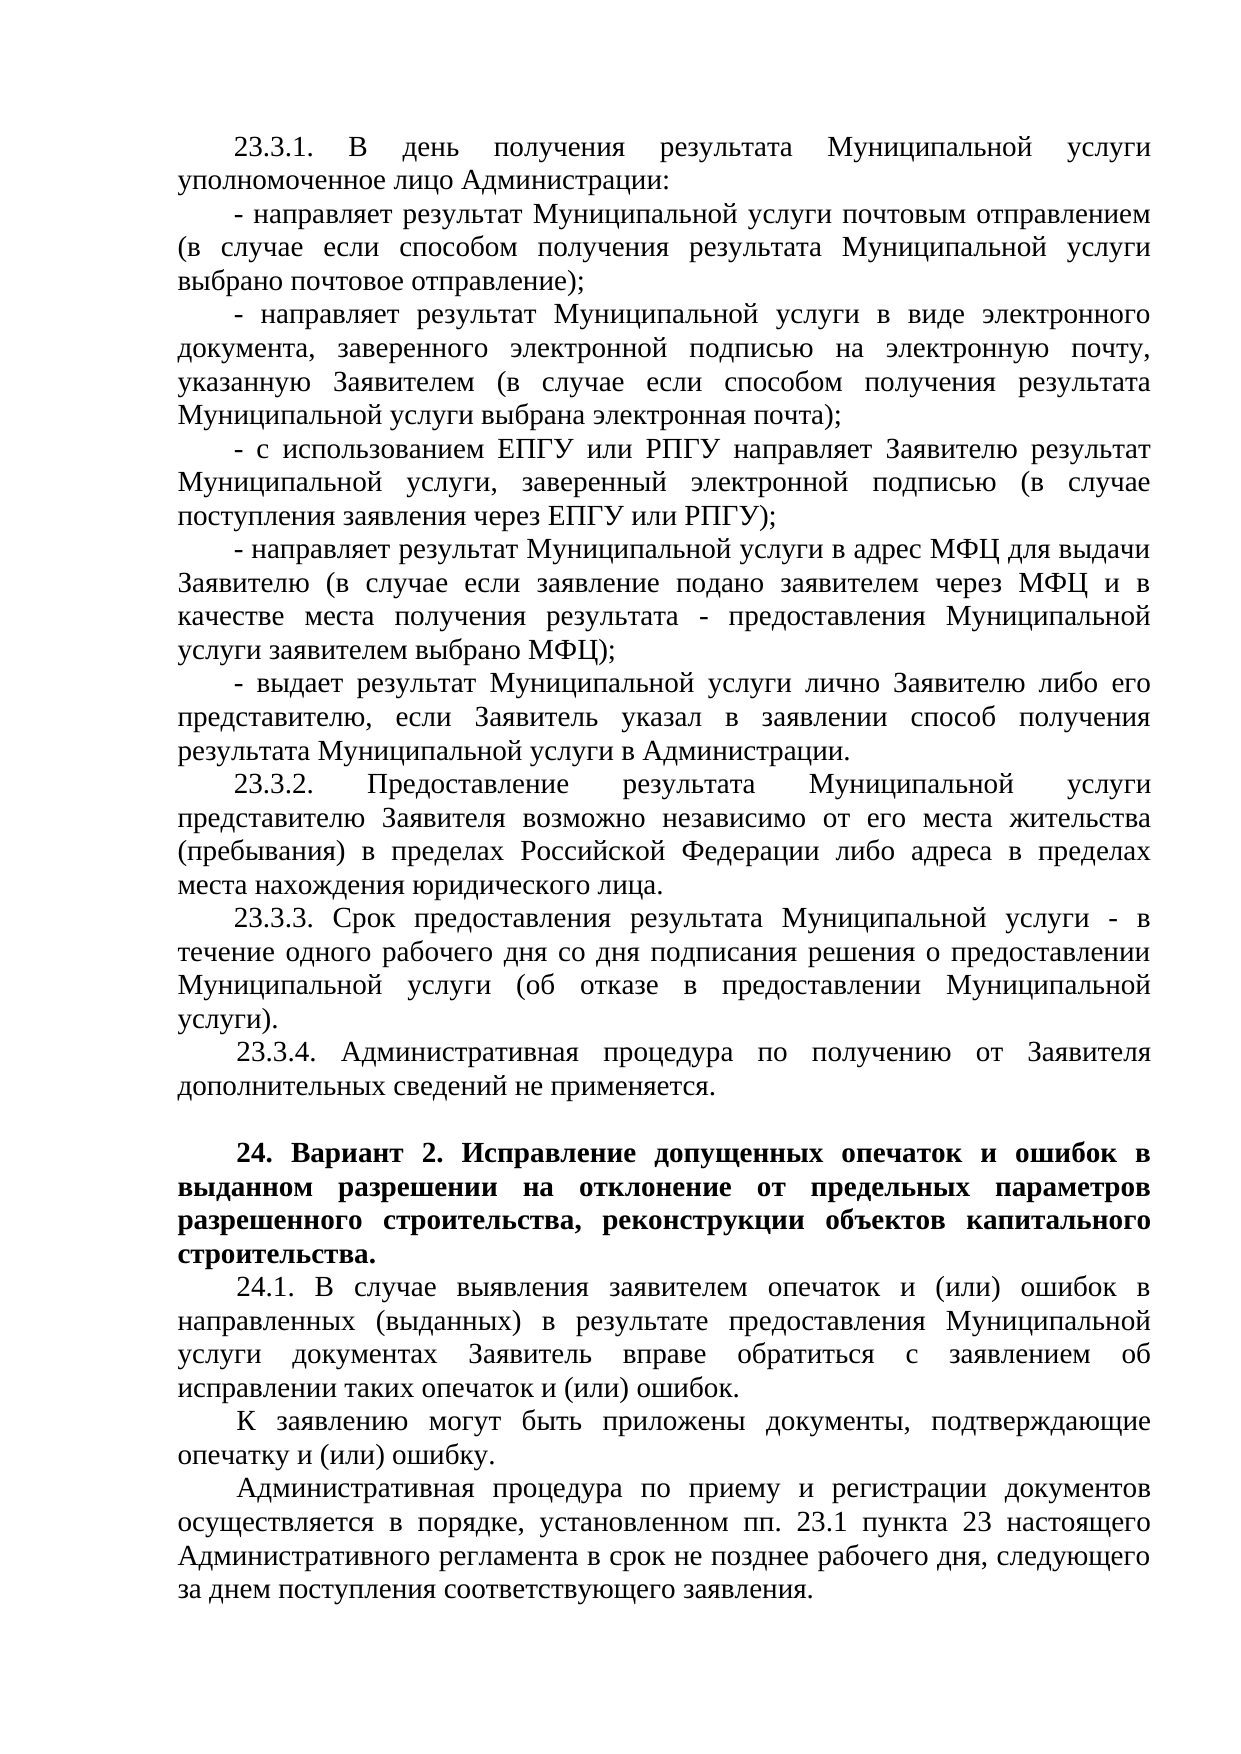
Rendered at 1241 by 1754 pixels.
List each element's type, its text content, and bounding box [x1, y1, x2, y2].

text 23.3.3. Срок предоставления результата Муниципальной услуги - в течение одного рабочего дня со дня подписания решения о предоставлении Муниципальной услуги (об отказе в предоставлении Муниципальной услуги). [177, 900, 1152, 1034]
text - с использованием ЕПГУ или РПГУ направляет Заявителю результат Муниципальной услуги, заверенный электронной подписью (в случае поступления заявления через ЕПГУ или РПГУ); [177, 431, 1152, 531]
text - направляет результат Муниципальной услуги почтовым отправлением (в случае если способом получения результата Муниципальной услуги выбрано почтовое отправление); [177, 196, 1152, 297]
text Административная процедура по приему и регистрации документов осуществляется в порядке, установленном пп. 23.1 пункта 23 настоящего Административного регламента в срок не позднее рабочего дня, следующего за днем поступления соответствующего заявления. [177, 1471, 1152, 1605]
text 23.3.4. Административная процедура по получению от Заявителя дополнительных сведений не применяется. [177, 1034, 1152, 1102]
text 24. Вариант 2. Исправление допущенных опечаток и ошибок в выданном разрешении на отклонение от предельных параметров разрешенного строительства, реконструкции объектов капитального строительства. [177, 1135, 1152, 1269]
text 23.3.2. Предоставление результата Муниципальной услуги представителю Заявителя возможно независимо от его места жительства (пребывания) в пределах Российской Федерации либо адреса в пределах места нахождения юридического лица. [177, 766, 1152, 900]
text - выдает результат Муниципальной услуги лично Заявителю либо его представителю, если Заявитель указал в заявлении способ получения результата Муниципальной услуги в Администрации. [177, 666, 1152, 766]
text - направляет результат Муниципальной услуги в адрес МФЦ для выдачи Заявителю (в случае если заявление подано заявителем через МФЦ и в качестве места получения результата - предоставления Муниципальной услуги заявителем выбрано МФЦ); [177, 531, 1152, 666]
text К заявлению могут быть приложены документы, подтверждающие опечатку и (или) ошибку. [177, 1403, 1152, 1471]
text - направляет результат Муниципальной услуги в виде электронного документа, заверенного электронной подписью на электронную почту, указанную Заявителем (в случае если способом получения результата Муниципальной услуги выбрана электронная почта); [177, 297, 1152, 431]
text 24.1. В случае выявления заявителем опечаток и (или) ошибок в направленных (выданных) в результате предоставления Муниципальной услуги документах Заявитель вправе обратиться с заявлением об исправлении таких опечаток и (или) ошибок. [177, 1269, 1152, 1403]
text 23.3.1. В день получения результата Муниципальной услуги уполномоченное лицо Администрации: [177, 129, 1152, 196]
